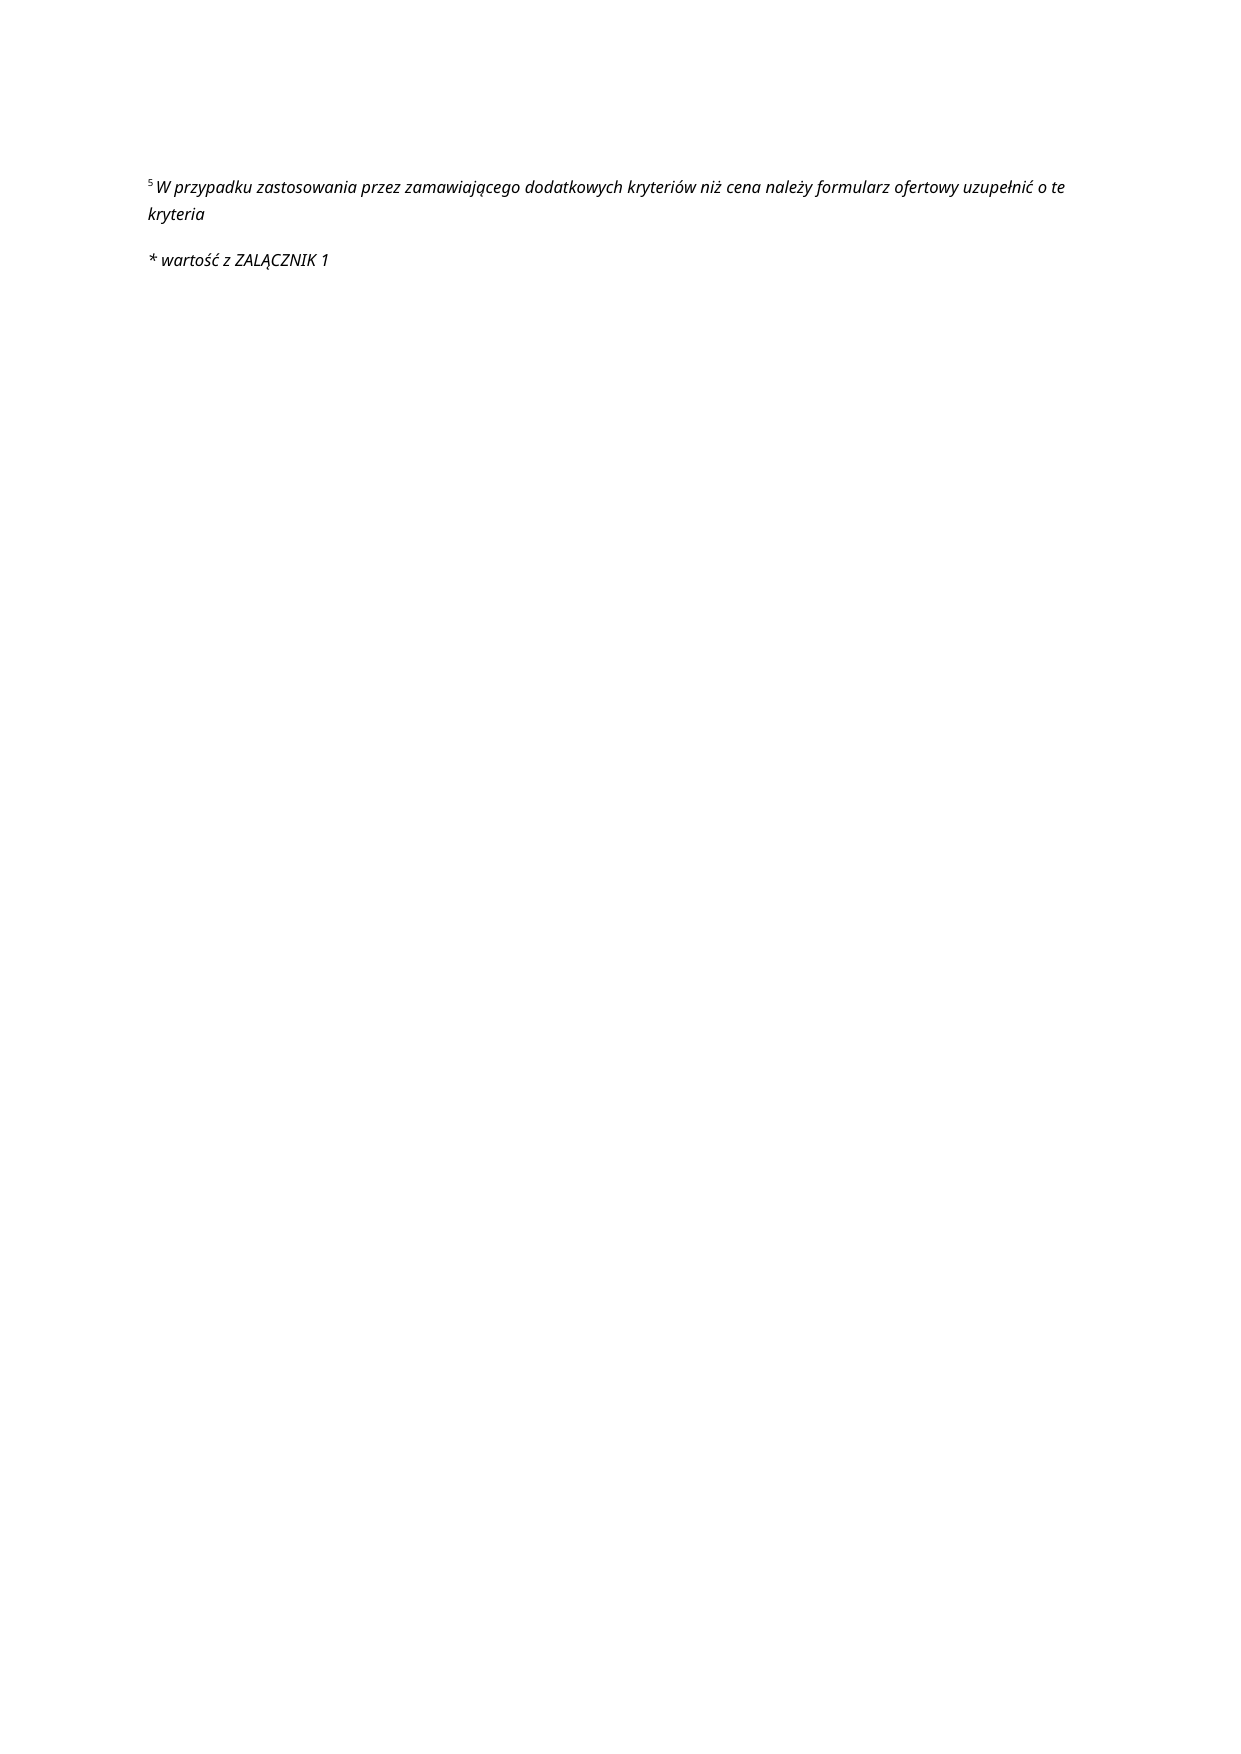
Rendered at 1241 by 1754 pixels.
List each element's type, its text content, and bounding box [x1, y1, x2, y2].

text * wartość z ZALĄCZNIK 1 [148, 249, 1093, 272]
text 5 W przypadku zastosowania przez zamawiającego dodatkowych kryteriów niż cena należy formularz ofertowy uzupełnić o te kryteria [148, 176, 1093, 225]
